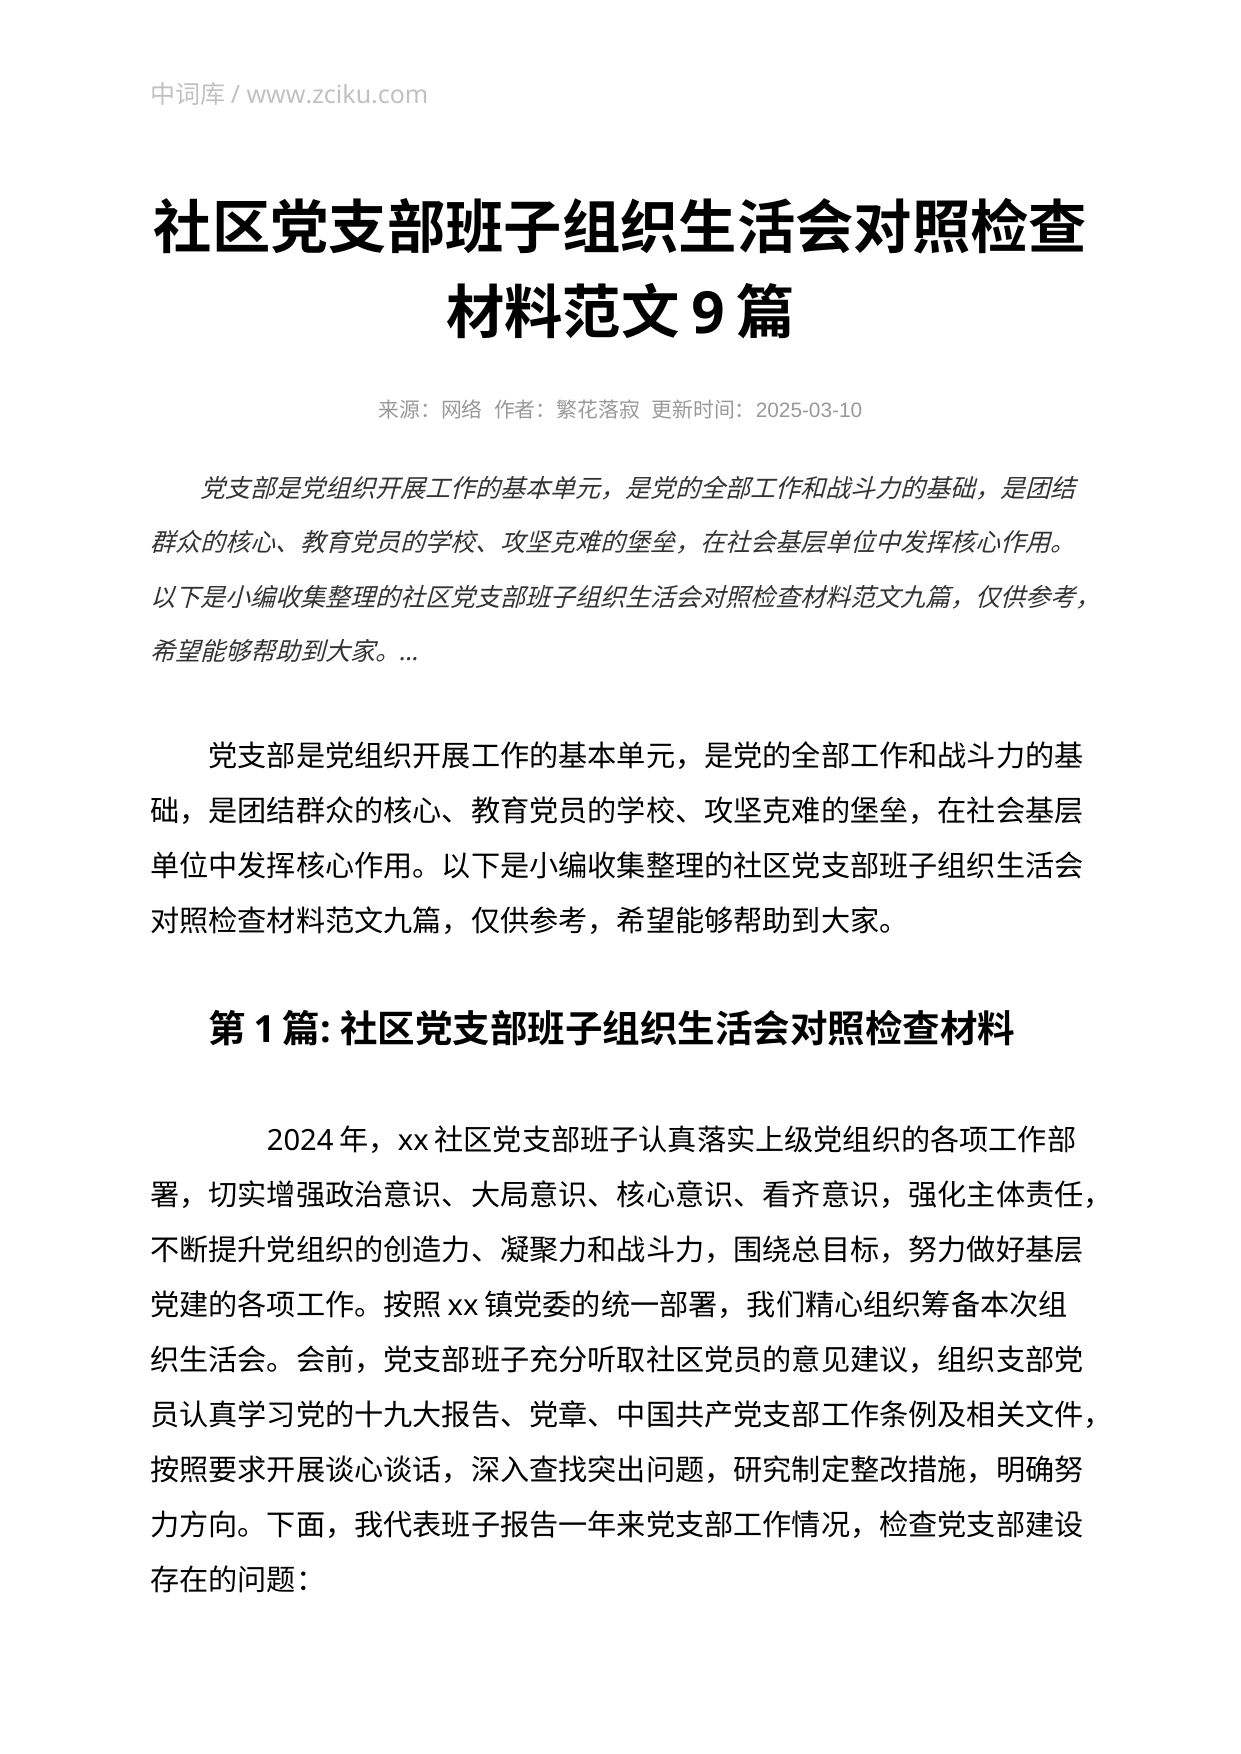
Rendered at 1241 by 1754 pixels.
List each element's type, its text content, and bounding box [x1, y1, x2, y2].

text 2024年，xx社区党支部班子认真落实上级党组织的各项工作部署，切实增强政治意识、大局意识、核心意识、看齐意识，强化主体责任，不断提升党组织的创造力、凝聚力和战斗力，围绕总目标，努力做好基层党建的各项工作。按照xx镇党委的统一部署，我们精心组织筹备本次组织生活会。会前，党支部班子充分听取社区党员的意见建议，组织支部党员认真学习党的十九大报告、党章、中国共产党支部工作条例及相关文件，按照要求开展谈心谈话，深入查找突出问题，研究制定整改措施，明确努力方向。下面，我代表班子报告一年来党支部工作情况，检查党支部建设存在的问题： [150, 1117, 1090, 1598]
text 第1篇: 社区党支部班子组织生活会对照检查材料 [150, 999, 1090, 1053]
text 来源：网络 作者：繁花落寂 更新时间：2025-03-10 [150, 397, 1090, 421]
subtitle 社区党支部班子组织生活会对照检查材料范文9篇 [150, 181, 1090, 351]
text 党支部是党组织开展工作的基本单元，是党的全部工作和战斗力的基础，是团结群众的核心、教育党员的学校、攻坚克难的堡垒，在社会基层单位中发挥核心作用。以下是小编收集整理的社区党支部班子组织生活会对照检查材料范文九篇，仅供参考，希望能够帮助到大家。... [150, 468, 1090, 668]
text 党支部是党组织开展工作的基本单元，是党的全部工作和战斗力的基础，是团结群众的核心、教育党员的学校、攻坚克难的堡垒，在社会基层单位中发挥核心作用。以下是小编收集整理的社区党支部班子组织生活会对照检查材料范文九篇，仅供参考，希望能够帮助到大家。 [150, 733, 1090, 939]
